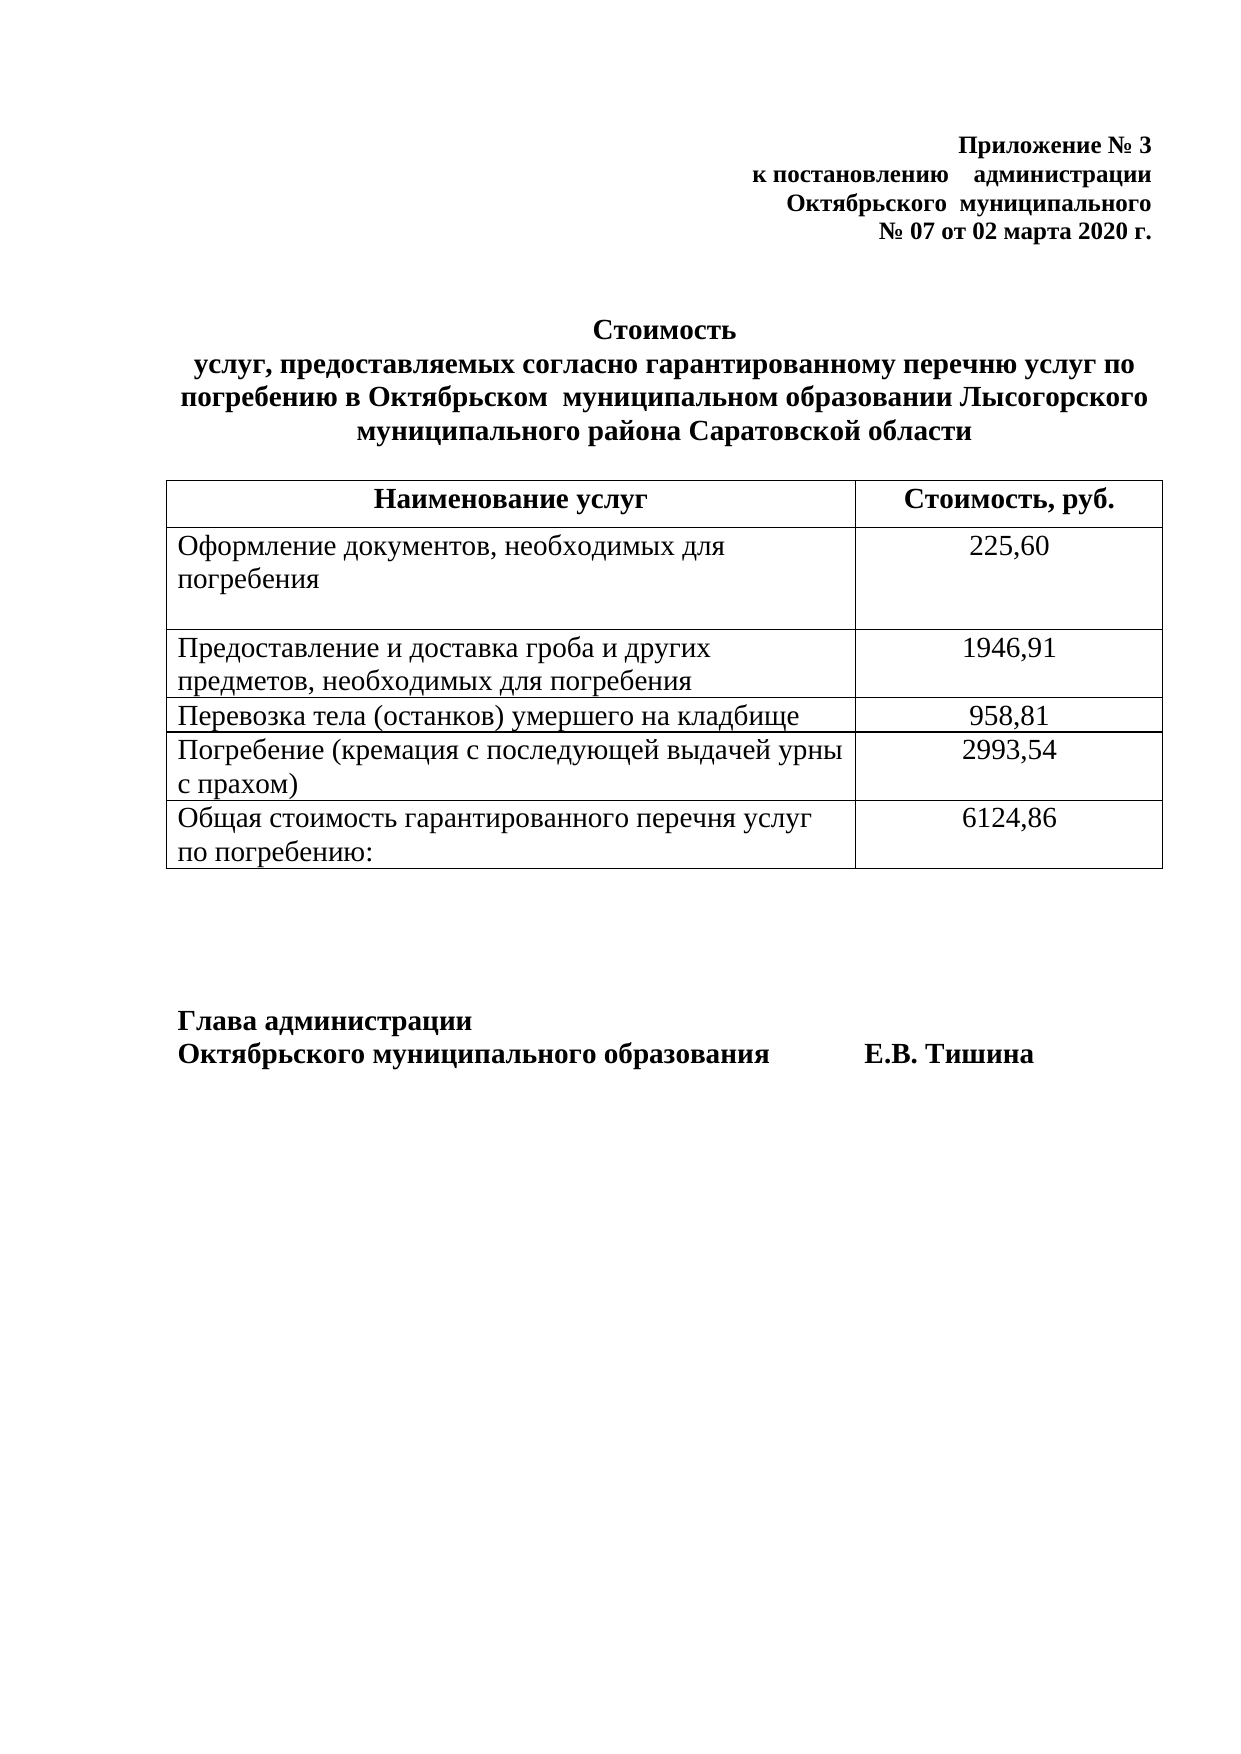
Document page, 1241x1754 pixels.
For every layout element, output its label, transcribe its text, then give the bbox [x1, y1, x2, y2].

table_cell 225,60 [856, 528, 1162, 629]
table_cell Погребение (кремация с последующей выдачей урны с прахом) [167, 733, 855, 799]
text услуг, предоставляемых согласно гарантированному перечню услуг по погребению в Октябрьском муниципальном образовании Лысогорского муниципального района Саратовской области [177, 346, 1152, 446]
table_cell 2993,54 [856, 733, 1162, 799]
table_cell 1946,91 [856, 630, 1162, 697]
table_header Наименование услуг [167, 481, 855, 527]
table_cell 958,81 [856, 698, 1162, 731]
table_cell 6124,86 [856, 801, 1162, 868]
table_header Стоимость, руб. [856, 481, 1162, 527]
text Октябрьского муниципального образования Е.В. Тишина [177, 1036, 1152, 1070]
table_cell Оформление документов, необходимых для погребения [167, 528, 855, 629]
text Глава администрации [177, 1003, 1152, 1036]
text Октябрьского муниципального № 07 от 02 марта 2020 г. [620, 188, 1152, 245]
text Приложение № 3 к постановлению администрации [620, 130, 1152, 188]
table_cell Общая стоимость гарантированного перечня услуг по погребению: [167, 801, 855, 868]
text Стоимость [177, 312, 1152, 346]
table_cell Предоставление и доставка гроба и других предметов, необходимых для погребения [167, 630, 855, 697]
table_cell Перевозка тела (останков) умершего на кладбище [167, 698, 855, 731]
